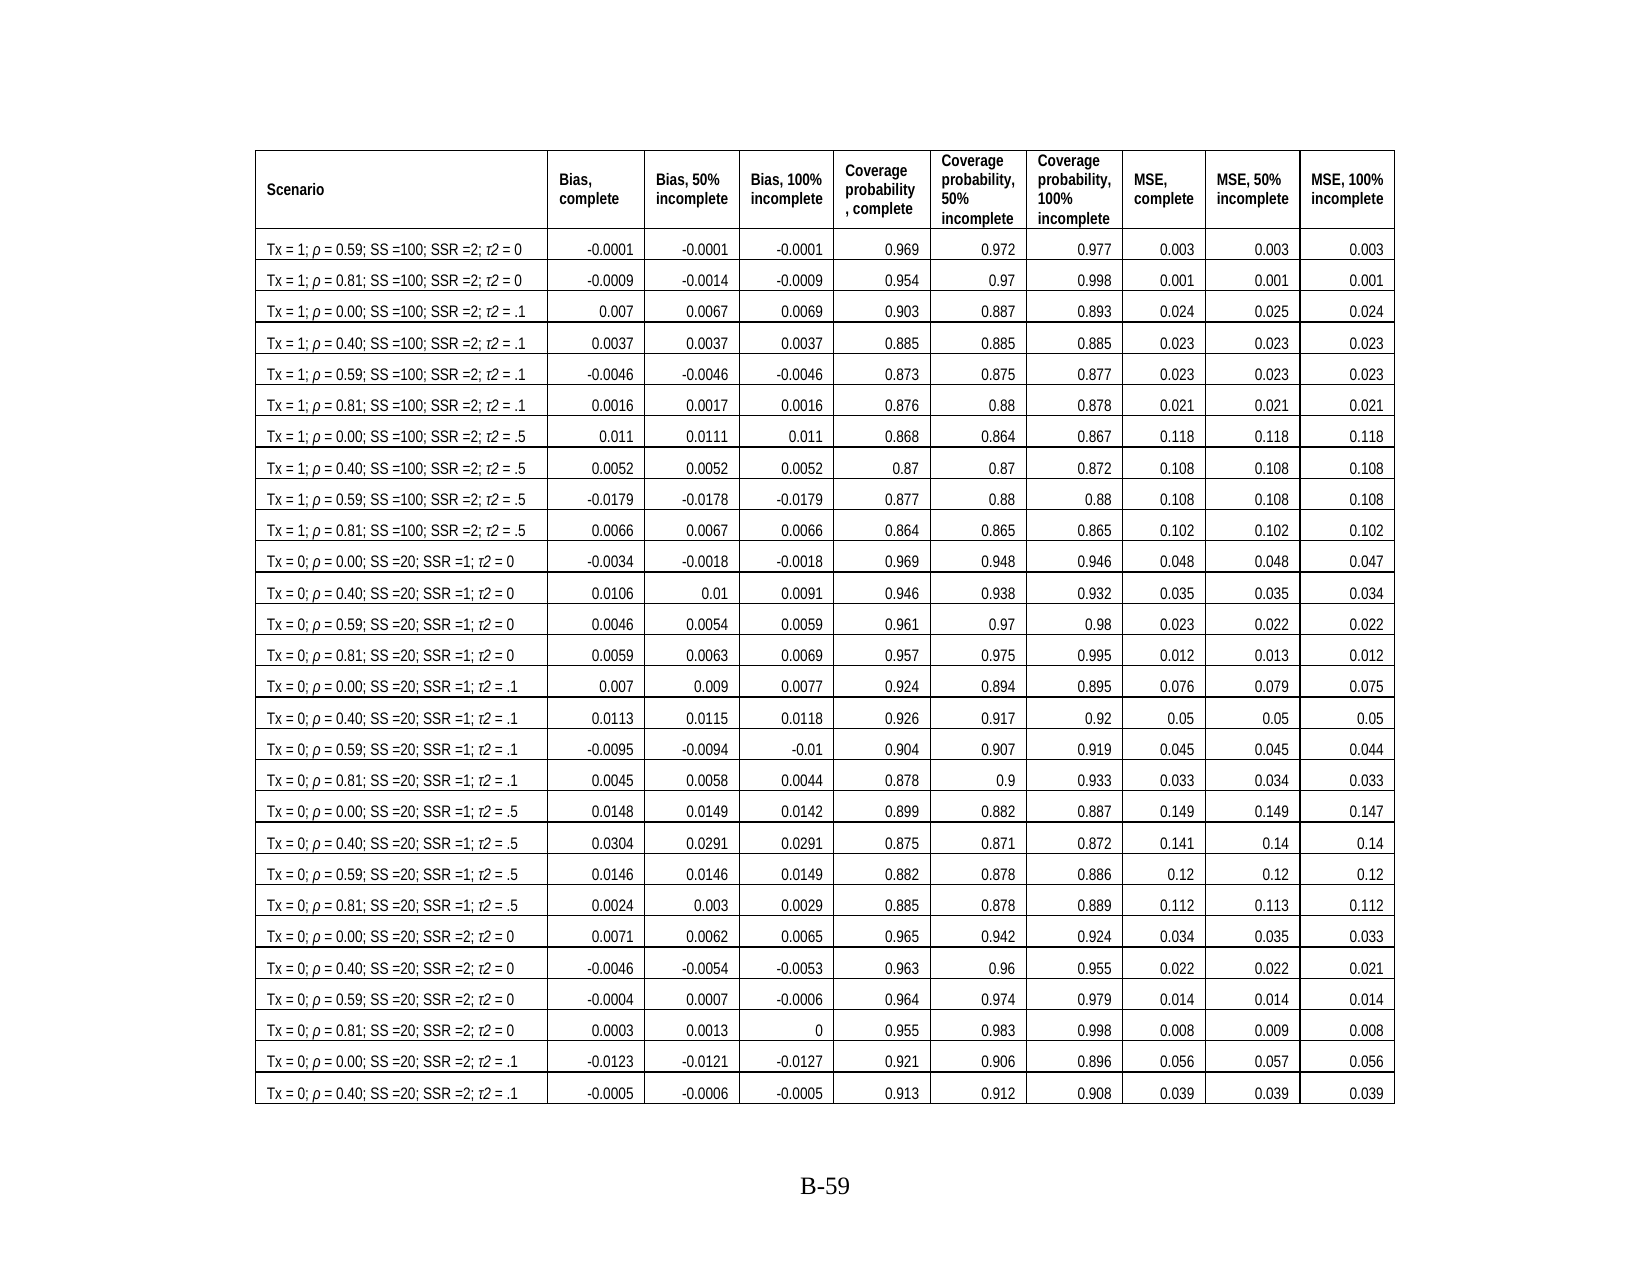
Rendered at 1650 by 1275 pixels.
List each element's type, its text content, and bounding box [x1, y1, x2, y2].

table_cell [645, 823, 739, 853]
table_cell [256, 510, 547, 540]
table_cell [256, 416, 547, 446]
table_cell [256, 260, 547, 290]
table_header MSE, 100% incomplete [1301, 151, 1394, 228]
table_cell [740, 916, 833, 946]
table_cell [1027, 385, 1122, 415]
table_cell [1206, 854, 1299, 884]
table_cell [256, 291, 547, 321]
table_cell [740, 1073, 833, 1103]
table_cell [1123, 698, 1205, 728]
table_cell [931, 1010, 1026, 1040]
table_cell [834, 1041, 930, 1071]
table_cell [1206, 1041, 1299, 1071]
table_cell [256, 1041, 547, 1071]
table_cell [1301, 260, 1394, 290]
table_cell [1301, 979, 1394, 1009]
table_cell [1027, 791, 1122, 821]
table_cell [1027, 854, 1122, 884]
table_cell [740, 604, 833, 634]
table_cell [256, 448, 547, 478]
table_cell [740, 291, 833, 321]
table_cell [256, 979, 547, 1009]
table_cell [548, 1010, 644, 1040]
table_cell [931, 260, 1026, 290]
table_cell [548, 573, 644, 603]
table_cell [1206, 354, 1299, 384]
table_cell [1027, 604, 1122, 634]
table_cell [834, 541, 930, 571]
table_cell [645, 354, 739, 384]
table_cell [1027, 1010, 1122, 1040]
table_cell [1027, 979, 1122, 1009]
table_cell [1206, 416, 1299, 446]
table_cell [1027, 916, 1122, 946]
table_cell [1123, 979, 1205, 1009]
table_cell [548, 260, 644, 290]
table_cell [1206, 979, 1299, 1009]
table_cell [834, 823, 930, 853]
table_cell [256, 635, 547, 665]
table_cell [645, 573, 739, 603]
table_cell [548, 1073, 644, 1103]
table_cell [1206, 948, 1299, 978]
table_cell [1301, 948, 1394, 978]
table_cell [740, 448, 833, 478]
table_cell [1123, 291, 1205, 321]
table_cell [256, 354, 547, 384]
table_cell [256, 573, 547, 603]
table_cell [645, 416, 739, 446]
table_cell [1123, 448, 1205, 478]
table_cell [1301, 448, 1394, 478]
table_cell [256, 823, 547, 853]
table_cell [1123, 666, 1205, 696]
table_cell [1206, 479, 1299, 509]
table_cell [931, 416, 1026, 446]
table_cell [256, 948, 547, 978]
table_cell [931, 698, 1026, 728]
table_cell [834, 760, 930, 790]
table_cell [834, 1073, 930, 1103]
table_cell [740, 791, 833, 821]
table_header Bias, 100% incomplete [740, 151, 833, 228]
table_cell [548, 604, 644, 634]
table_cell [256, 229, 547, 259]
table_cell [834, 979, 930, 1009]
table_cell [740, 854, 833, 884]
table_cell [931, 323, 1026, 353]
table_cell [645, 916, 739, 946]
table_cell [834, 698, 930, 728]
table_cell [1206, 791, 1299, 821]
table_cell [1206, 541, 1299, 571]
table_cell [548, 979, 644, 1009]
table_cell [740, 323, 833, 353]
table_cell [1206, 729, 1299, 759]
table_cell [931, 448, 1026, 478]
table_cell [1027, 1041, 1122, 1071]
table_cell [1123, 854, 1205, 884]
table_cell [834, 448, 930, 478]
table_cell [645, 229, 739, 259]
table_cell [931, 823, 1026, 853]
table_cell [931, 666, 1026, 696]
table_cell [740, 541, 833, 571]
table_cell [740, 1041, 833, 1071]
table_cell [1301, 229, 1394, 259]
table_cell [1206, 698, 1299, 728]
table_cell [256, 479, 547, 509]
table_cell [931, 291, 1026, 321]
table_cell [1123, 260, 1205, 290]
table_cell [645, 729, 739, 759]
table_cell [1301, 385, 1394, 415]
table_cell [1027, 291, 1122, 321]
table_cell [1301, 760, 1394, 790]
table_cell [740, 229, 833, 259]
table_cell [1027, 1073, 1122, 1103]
table_header MSE, 50% incomplete [1206, 151, 1299, 228]
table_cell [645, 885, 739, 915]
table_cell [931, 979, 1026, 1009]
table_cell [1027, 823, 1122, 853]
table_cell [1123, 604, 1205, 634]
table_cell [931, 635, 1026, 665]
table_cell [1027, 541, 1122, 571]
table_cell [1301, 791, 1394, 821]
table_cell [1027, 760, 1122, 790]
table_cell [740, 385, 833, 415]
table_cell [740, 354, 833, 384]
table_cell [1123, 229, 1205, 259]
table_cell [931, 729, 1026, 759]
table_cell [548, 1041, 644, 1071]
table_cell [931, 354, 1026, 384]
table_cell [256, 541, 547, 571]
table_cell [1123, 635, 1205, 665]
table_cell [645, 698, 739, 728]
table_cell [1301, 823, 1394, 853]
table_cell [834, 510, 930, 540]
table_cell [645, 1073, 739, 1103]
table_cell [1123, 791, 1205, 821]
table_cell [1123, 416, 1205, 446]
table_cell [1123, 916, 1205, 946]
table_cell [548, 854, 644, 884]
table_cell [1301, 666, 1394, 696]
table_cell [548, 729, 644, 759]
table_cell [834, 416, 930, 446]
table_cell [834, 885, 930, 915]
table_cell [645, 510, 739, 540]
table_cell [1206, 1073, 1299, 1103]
table_header Bias, 50% incomplete [645, 151, 739, 228]
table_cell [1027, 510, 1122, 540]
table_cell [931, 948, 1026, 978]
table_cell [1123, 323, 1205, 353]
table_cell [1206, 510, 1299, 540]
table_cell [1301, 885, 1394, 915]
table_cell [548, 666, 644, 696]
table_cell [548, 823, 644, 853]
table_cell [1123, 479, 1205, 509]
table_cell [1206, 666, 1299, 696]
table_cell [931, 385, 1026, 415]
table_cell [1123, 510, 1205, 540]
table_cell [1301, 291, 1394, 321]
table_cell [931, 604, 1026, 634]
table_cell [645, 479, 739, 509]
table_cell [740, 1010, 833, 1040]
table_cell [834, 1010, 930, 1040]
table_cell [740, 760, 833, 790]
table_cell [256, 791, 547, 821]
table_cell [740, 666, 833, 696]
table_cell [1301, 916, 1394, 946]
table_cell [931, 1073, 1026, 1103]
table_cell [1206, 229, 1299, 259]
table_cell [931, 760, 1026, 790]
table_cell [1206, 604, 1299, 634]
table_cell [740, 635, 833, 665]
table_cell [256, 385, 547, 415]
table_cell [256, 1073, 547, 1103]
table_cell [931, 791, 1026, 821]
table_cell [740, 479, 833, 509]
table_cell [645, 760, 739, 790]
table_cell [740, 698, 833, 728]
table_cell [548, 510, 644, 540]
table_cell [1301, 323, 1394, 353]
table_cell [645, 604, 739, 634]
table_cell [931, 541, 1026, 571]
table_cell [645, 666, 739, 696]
table_header Coverage probability, 50% incomplete [931, 151, 1026, 228]
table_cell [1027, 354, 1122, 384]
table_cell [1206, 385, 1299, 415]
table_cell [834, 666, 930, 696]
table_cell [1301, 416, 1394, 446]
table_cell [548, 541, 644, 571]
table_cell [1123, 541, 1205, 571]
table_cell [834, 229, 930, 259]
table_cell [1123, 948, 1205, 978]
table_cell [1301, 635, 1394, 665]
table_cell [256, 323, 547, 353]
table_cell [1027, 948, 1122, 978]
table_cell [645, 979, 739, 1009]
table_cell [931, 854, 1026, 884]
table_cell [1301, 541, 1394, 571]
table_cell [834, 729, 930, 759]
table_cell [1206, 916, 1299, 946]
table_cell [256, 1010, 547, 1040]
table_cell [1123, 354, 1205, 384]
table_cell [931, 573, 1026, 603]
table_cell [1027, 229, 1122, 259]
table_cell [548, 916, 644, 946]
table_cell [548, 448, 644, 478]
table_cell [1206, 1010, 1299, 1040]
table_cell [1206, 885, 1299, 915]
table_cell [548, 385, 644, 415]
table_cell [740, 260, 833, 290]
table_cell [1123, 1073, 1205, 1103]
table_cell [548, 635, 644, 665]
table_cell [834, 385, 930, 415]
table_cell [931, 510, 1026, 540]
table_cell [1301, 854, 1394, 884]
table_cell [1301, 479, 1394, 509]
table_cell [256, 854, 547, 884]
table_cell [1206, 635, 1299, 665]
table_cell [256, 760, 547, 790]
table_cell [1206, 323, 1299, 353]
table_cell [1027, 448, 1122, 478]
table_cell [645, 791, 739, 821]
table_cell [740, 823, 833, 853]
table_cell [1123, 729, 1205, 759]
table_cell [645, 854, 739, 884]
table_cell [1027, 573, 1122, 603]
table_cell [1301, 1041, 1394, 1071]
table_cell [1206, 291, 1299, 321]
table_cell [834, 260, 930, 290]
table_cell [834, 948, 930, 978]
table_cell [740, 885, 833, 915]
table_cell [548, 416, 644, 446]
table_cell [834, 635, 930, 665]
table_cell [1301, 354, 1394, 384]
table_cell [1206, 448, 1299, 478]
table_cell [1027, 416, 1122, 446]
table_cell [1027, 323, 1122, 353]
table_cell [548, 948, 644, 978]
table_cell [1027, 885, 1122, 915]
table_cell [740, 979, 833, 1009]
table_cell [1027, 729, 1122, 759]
table_header Bias, complete [548, 151, 644, 228]
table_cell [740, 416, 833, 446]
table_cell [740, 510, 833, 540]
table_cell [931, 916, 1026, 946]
table_header Coverage probability, complete [834, 151, 930, 228]
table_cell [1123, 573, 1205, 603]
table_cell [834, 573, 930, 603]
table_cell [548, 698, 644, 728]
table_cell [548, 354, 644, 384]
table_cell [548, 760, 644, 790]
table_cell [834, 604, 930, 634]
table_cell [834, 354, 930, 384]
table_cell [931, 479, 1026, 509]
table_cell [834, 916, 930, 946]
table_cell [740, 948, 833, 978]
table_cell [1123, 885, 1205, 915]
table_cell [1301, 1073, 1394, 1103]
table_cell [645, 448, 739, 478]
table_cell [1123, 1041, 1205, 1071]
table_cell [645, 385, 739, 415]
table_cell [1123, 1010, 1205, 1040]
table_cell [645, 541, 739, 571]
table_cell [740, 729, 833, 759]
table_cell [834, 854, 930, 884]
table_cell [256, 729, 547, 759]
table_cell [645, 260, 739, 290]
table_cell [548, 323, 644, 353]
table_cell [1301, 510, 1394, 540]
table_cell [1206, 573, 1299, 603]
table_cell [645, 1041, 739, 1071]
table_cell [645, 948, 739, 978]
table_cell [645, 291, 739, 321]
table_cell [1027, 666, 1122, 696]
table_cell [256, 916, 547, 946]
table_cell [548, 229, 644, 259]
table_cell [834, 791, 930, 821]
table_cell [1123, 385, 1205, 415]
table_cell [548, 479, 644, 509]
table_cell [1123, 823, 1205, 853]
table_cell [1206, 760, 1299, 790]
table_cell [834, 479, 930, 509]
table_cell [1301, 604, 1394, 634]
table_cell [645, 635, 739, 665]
table_header Coverage probability, 100% incomplete [1027, 151, 1122, 228]
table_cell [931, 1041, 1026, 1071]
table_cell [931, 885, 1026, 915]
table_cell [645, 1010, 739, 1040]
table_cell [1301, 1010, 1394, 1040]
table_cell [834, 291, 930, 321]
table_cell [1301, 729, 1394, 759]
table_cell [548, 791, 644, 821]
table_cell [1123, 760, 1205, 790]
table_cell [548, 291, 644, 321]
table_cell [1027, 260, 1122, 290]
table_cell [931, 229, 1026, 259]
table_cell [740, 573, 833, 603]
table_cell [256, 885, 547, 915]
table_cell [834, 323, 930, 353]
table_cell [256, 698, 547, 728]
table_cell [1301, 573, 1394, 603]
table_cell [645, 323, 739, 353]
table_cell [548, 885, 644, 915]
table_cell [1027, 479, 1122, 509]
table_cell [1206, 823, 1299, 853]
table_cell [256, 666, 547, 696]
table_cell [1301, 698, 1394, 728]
table_header Scenario [256, 151, 547, 228]
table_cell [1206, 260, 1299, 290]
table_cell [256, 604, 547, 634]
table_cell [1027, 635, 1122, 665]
table_header MSE, complete [1123, 151, 1205, 228]
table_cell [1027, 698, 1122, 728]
